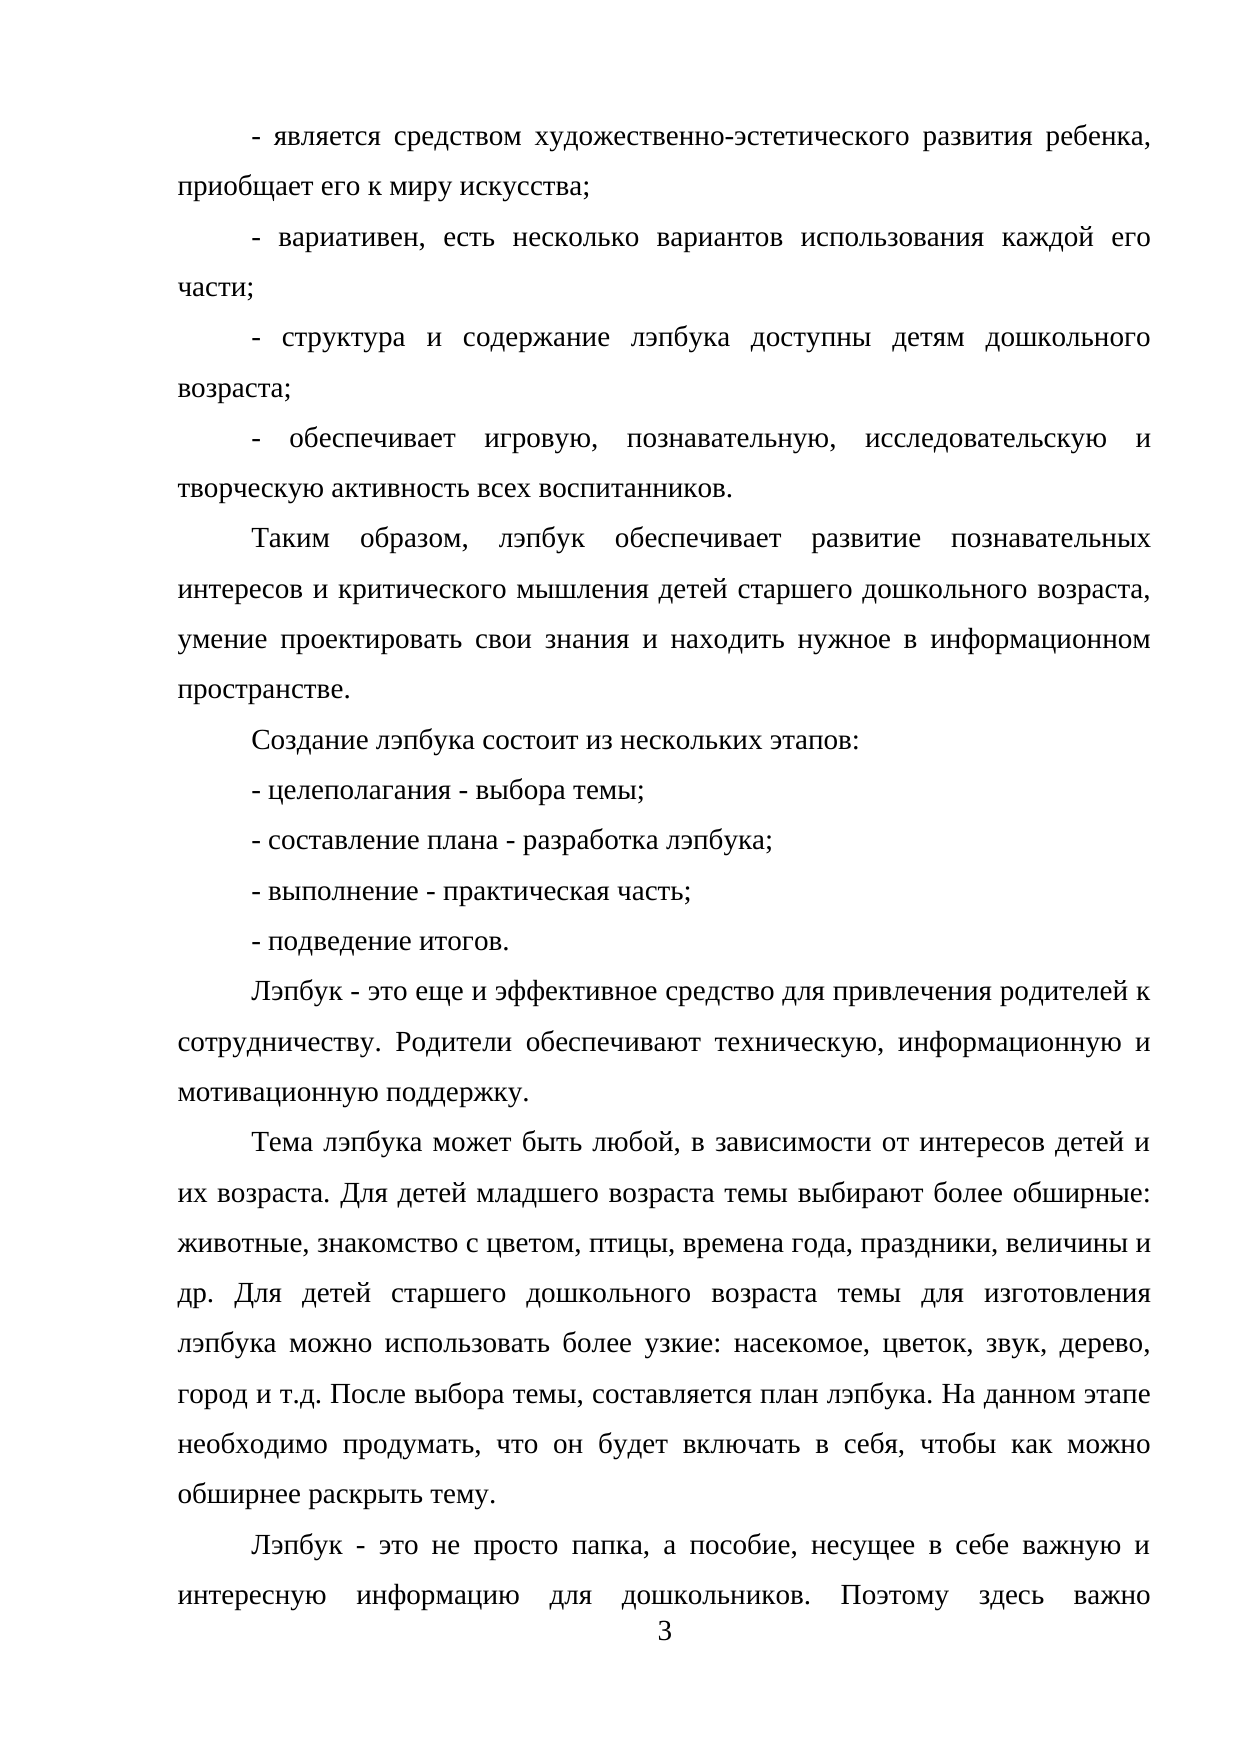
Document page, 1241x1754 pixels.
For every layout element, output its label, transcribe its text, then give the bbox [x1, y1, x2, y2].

text - структура и содержание лэпбука доступны детям дошкольного возраста; [177, 319, 1152, 403]
text - подведение итогов. [177, 923, 1152, 957]
text - составление плана - разработка лэпбука; [177, 822, 1152, 856]
text - обеспечивает игровую, познавательную, исследовательскую и творческую активность всех воспитанников. [177, 420, 1152, 504]
text - выполнение - практическая часть; [177, 873, 1152, 906]
text Таким образом, лэпбук обеспечивает развитие познавательных интересов и критического мышления детей старшего дошкольного возраста, умение проектировать свои знания и находить нужное в информационном пространстве. [177, 521, 1152, 705]
text - целеполагания - выбора темы; [177, 772, 1152, 806]
text Тема лэпбука может быть любой, в зависимости от интересов детей и их возраста. Для детей младшего возраста темы выбирают более обширные: животные, знакомство с цветом, птицы, времена года, праздники, величины и др. Для детей старшего дошкольного возраста темы для изготовления лэпбука можно использовать более узкие: насекомое, цветок, звук, дерево, город и т.д. После выбора темы, составляется план лэпбука. На данном этапе необходимо продумать, что он будет включать в себя, чтобы как можно обширнее раскрыть тему. [177, 1124, 1152, 1510]
text - является средством художественно-эстетического развития ребенка, приобщает его к миру искусства; [177, 118, 1152, 202]
text Создание лэпбука состоит из нескольких этапов: [177, 722, 1152, 755]
text Лэпбук - это еще и эффективное средство для привлечения родителей к сотрудничеству. Родители обеспечивают техническую, информационную и мотивационную поддержку. [177, 973, 1152, 1108]
text - вариативен, есть несколько вариантов использования каждой его части; [177, 219, 1152, 303]
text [177, 1527, 1152, 1611]
